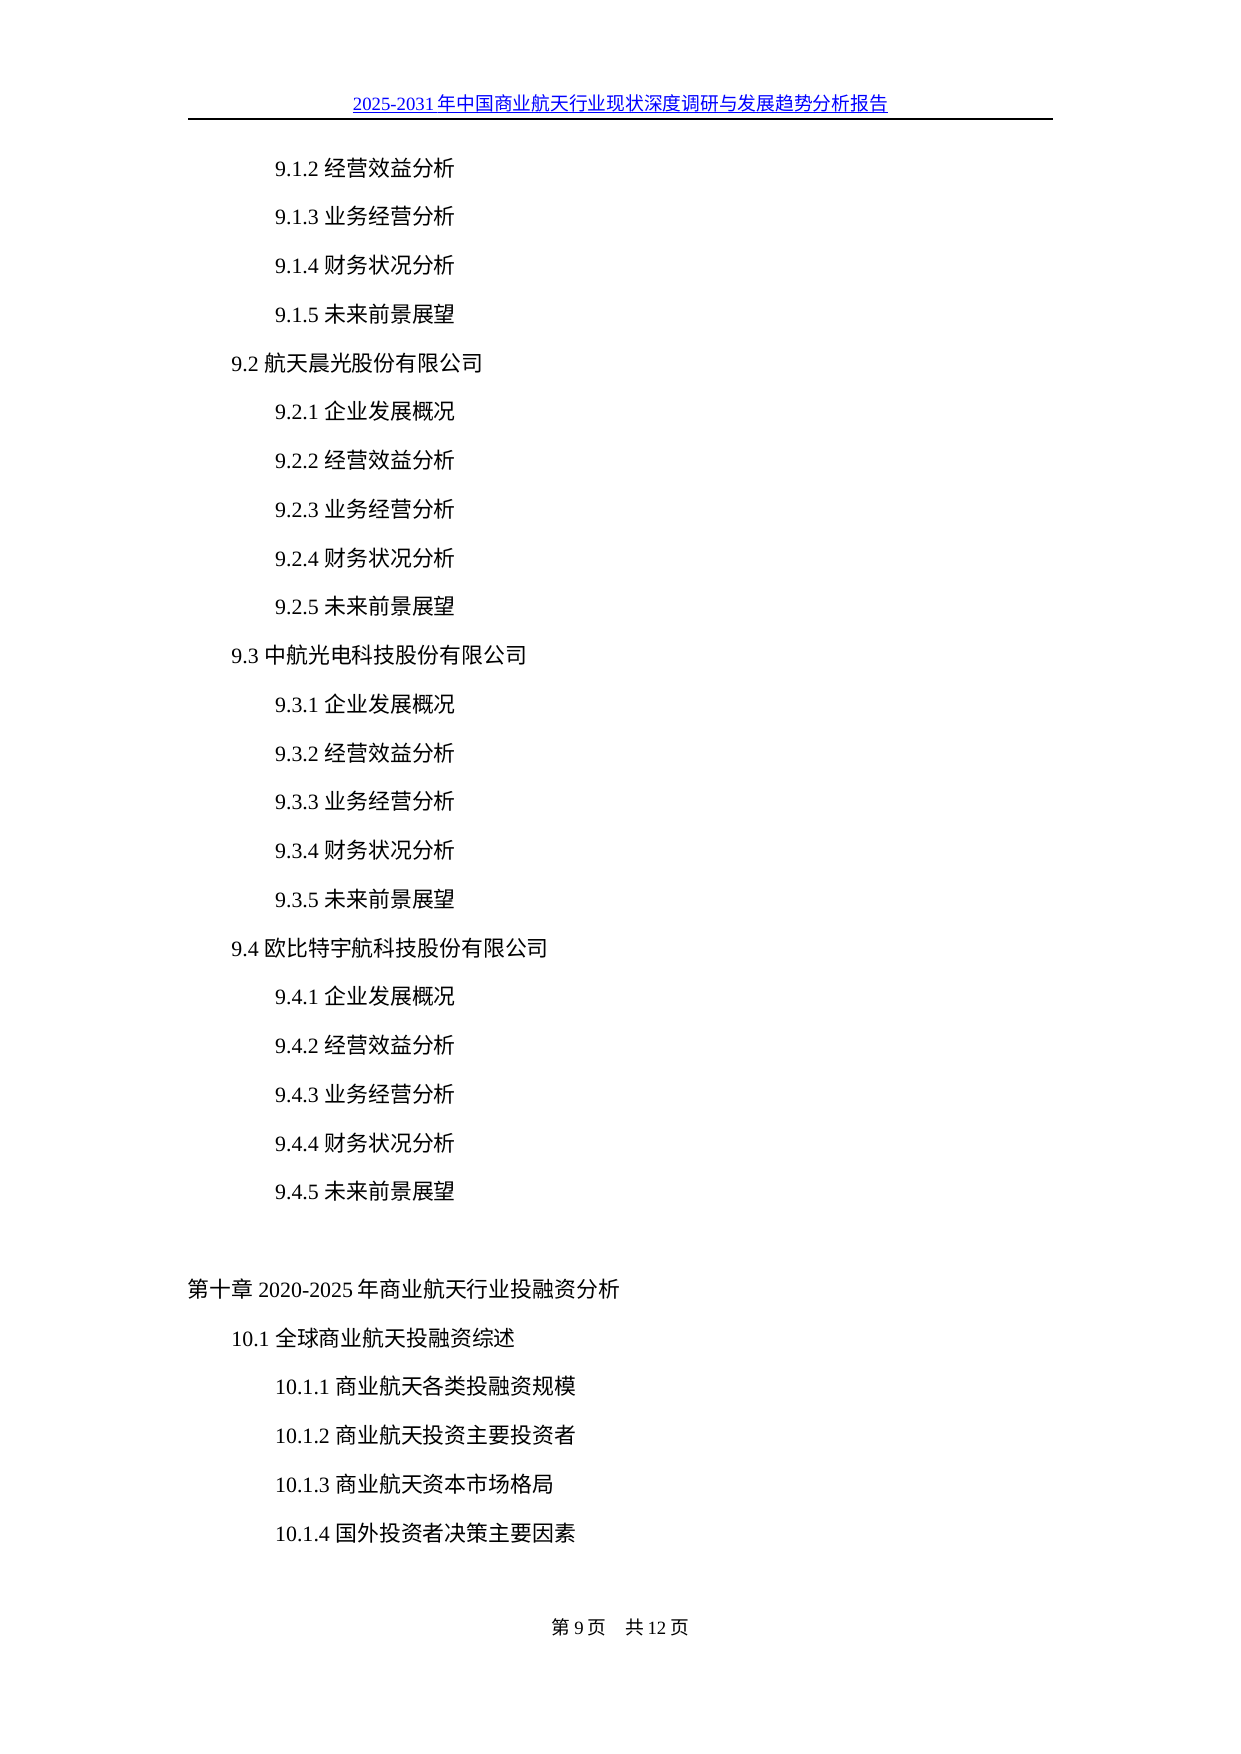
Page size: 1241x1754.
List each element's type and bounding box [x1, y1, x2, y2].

text [187, 150, 1053, 1548]
